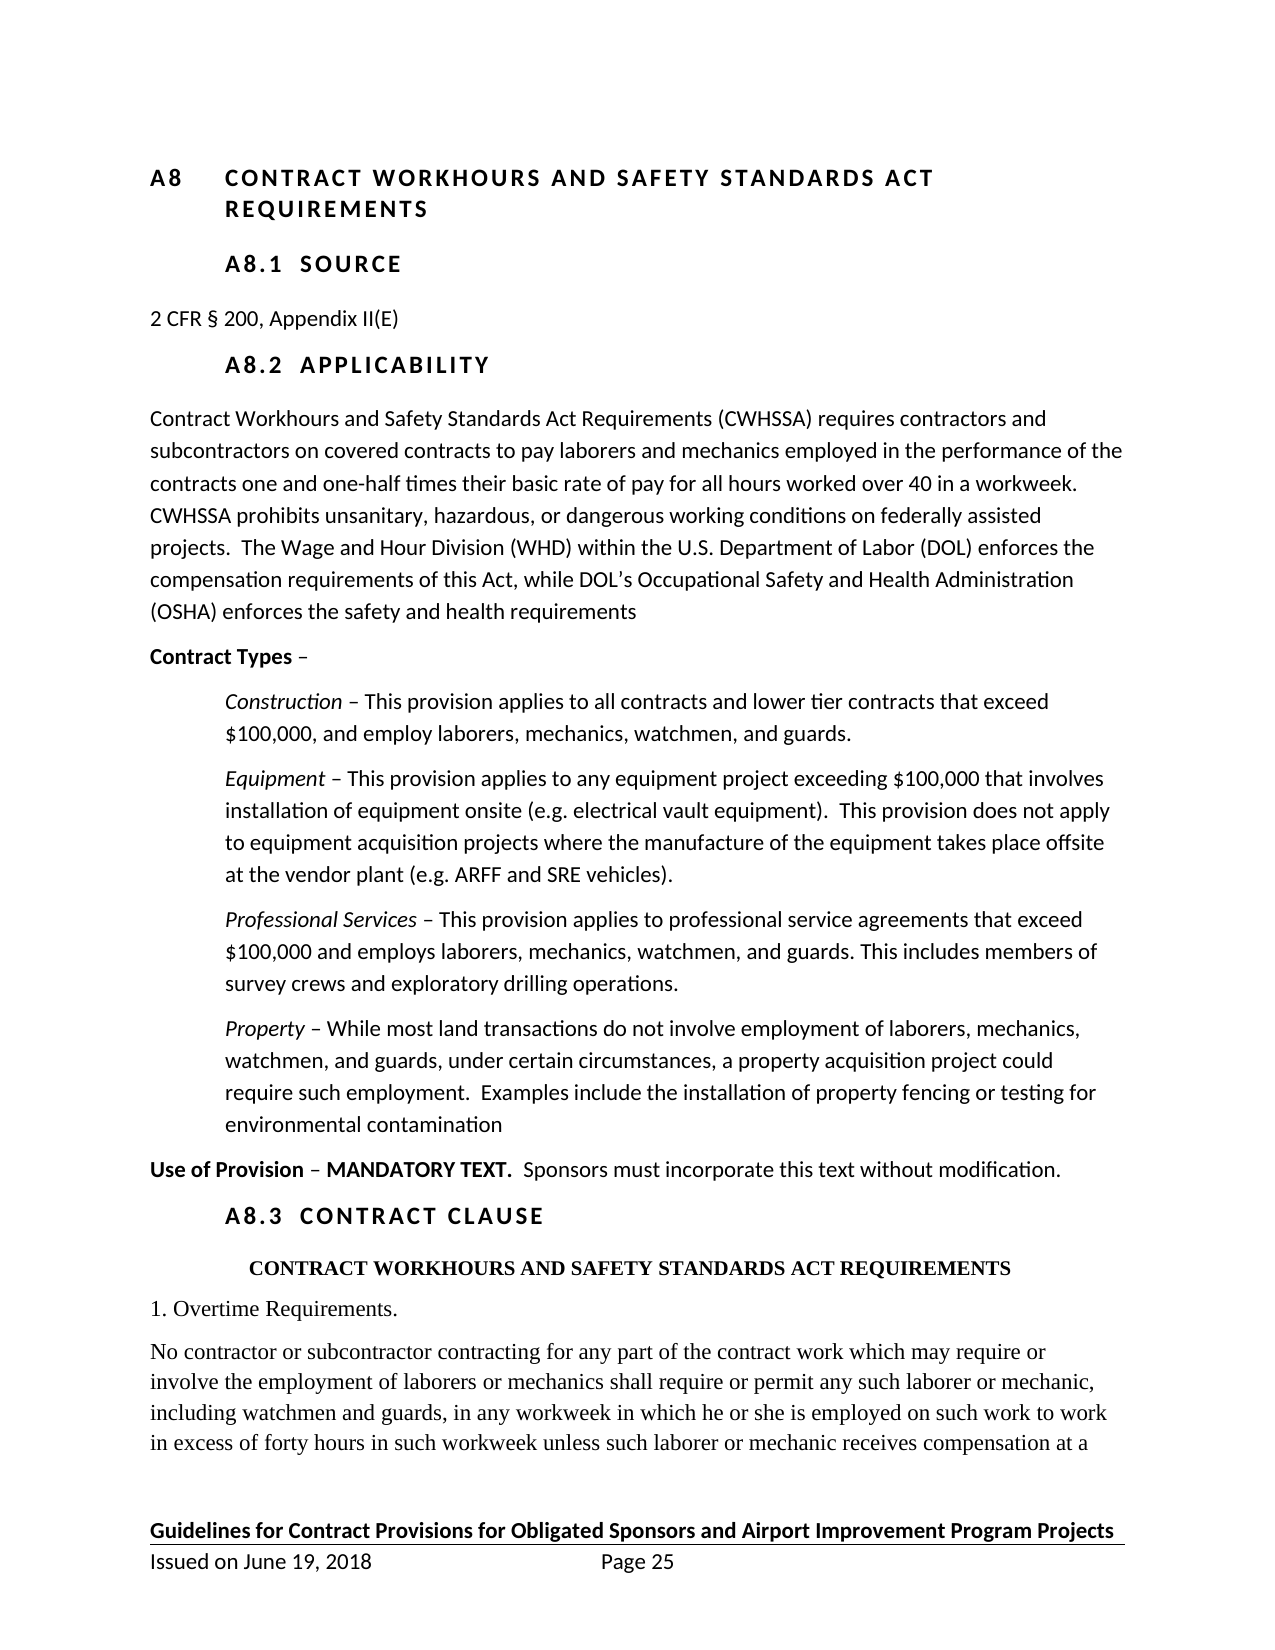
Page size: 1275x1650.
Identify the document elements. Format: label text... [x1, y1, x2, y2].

text CONTRACT CLAUSE [225, 1200, 1125, 1230]
text CONTRACT WORKHOURS AND SAFETY STANDARDS ACT REQUIREMENTS [150, 1255, 1110, 1279]
text CONTRACT WORKHOURS AND SAFETY STANDARDS ACT REQUIREMENTS [150, 162, 1125, 223]
text APPLICABILITY [225, 349, 1125, 379]
text Contract Types – [150, 642, 1125, 670]
text Equipment – This provision applies to any equipment project exceeding $100,000 that involves installation of equipment onsite (e.g. electrical vault equipment). This provision does not apply to equipment acquisition projects where the manufacture of the equipment takes place offsite at the vendor plant (e.g. ARFF and SRE vehicles). [225, 764, 1125, 888]
text Construction – This provision applies to all contracts and lower tier contracts that exceed $100,000, and employ laborers, mechanics, watchmen, and guards. [225, 687, 1125, 747]
text Professional Services – This provision applies to professional service agreements that exceed $100,000 and employs laborers, mechanics, watchmen, and guards. This includes members of survey crews and exploratory drilling operations. [225, 905, 1125, 997]
text SOURCE [225, 248, 1125, 279]
text Use of Provision – MANDATORY TEXT. Sponsors must incorporate this text without modification. [150, 1155, 1125, 1183]
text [150, 1338, 1110, 1455]
text 2 CFR § 200, Appendix II(E) [150, 304, 1125, 332]
text 1. Overtime Requirements. [150, 1296, 1110, 1322]
text Property – While most land transactions do not involve employment of laborers, mechanics, watchmen, and guards, under certain circumstances, a property acquisition project could require such employment. Examples include the installation of property fencing or testing for environmental contamination [225, 1014, 1125, 1138]
text Contract Workhours and Safety Standards Act Requirements (CWHSSA) requires contractors and subcontractors on covered contracts to pay laborers and mechanics employed in the performance of the contracts one and one-half times their basic rate of pay for all hours worked over 40 in a workweek. CWHSSA prohibits unsanitary, hazardous, or dangerous working conditions on federally assisted projects. The Wage and Hour Division (WHD) within the U.S. Department of Labor (DOL) enforces the compensation requirements of this Act, while DOL’s Occupational Safety and Health Administration (OSHA) enforces the safety and health requirements [150, 404, 1125, 625]
